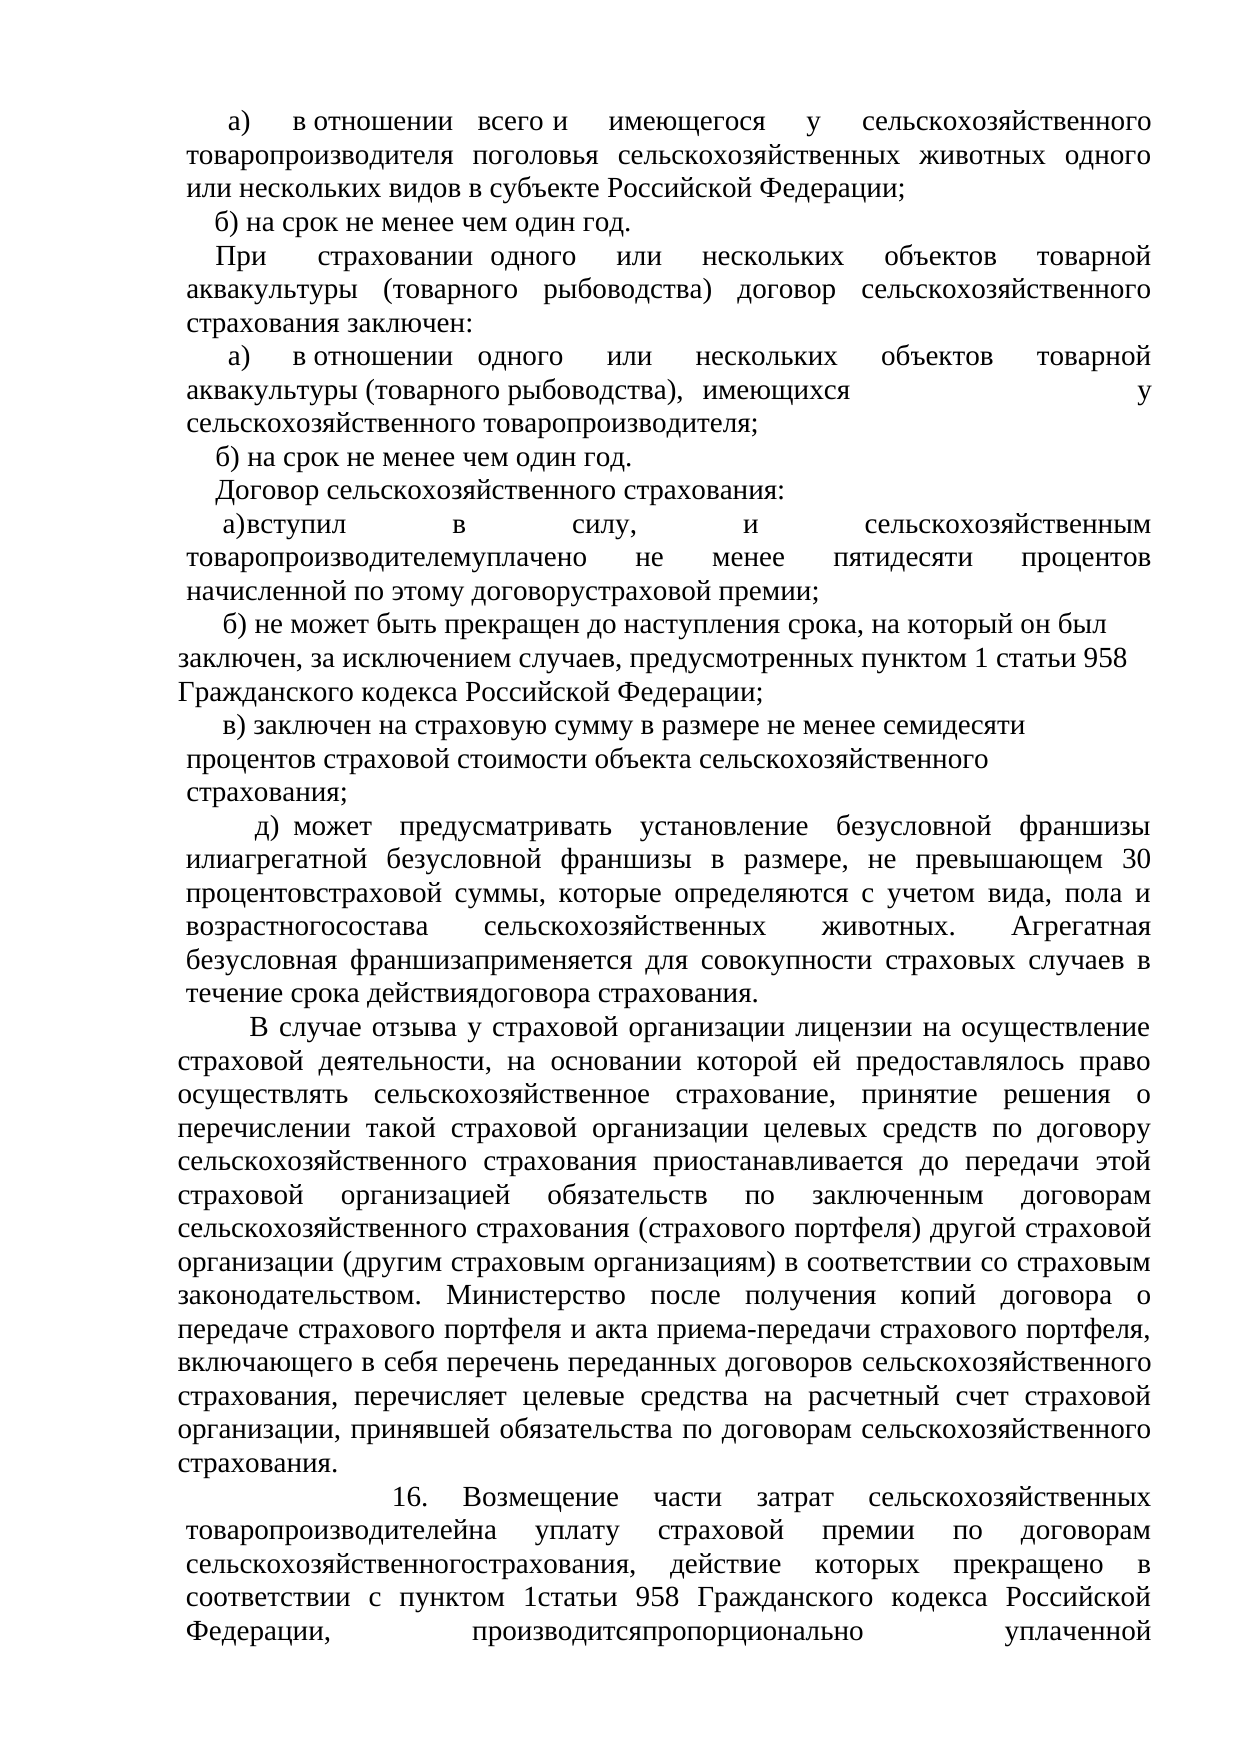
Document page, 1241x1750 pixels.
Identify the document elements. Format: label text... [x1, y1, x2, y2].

text в) заключен на страховую сумму в размере не менее семидесяти процентов страховой стоимости объекта сельскохозяйственного страхования; [186, 707, 1152, 808]
text В случае отзыва у страховой организации лицензии на осуществление страховой деятельности, на основании которой ей предоставлялось право осуществлять сельскохозяйственное страхование, принятие решения о перечислении такой страховой организации целевых средств по договору сельскохозяйственного страхования приостанавливается до передачи этой страховой организацией обязательств по заключенным договорам сельскохозяйственного страхования (страхового портфеля) другой страховой организации (другим страховым организациям) в соответствии со страховым законодательством. Министерство после получения копий договора о передаче страхового портфеля и акта приема-передачи страхового портфеля, включающего в себя перечень переданных договоров сельскохозяйственного страхования, перечисляет целевые средства на расчетный счет страховой организации, принявшей обязательства по договорам сельскохозяйственного страхования. [177, 1009, 1152, 1479]
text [186, 1479, 1152, 1646]
text При страховании одного или нескольких объектов товарной аквакультуры (товарного рыбоводства) договор сельскохозяйственного страхования заключен: [186, 238, 1152, 338]
text а) в отношении всего и имеющегося у сельскохозяйственного товаропроизводителя поголовья сельскохозяйственных животных одного или нескольких видов в субъекте Российской Федерации; [186, 103, 1152, 204]
text заключен, за исключением случаев, предусмотренных пунктом 1 статьи 958 [178, 640, 1152, 674]
text б) не может быть прекращен до наступления срока, на который он был [186, 607, 1152, 640]
text а) в отношении одного или нескольких объектов товарной аквакультуры (товарного рыбоводства), имеющихся у сельскохозяйственного товаропроизводителя; [186, 338, 1152, 439]
text Договор сельскохозяйственного страхования: [186, 472, 1152, 506]
text б) на срок не менее чем один год. [178, 204, 1152, 238]
text б) на срок не менее чем один год. [186, 439, 1152, 472]
text Гражданского кодекса Российской Федерации; [178, 674, 1152, 707]
text а) вступил в силу, и сельскохозяйственным товаропроизводителемуплачено не менее пятидесяти процентов начисленной по этому договорустраховой премии; [186, 506, 1152, 607]
text д) может предусматривать установление безусловной франшизы илиагрегатной безусловной франшизы в размере, не превышающем 30 процентовстраховой суммы, которые определяются с учетом вида, пола и возрастногосостава сельскохозяйственных животных. Агрегатная безусловная франшизаприменяется для совокупности страховых случаев в течение срока действиядоговора страхования. [186, 808, 1152, 1009]
